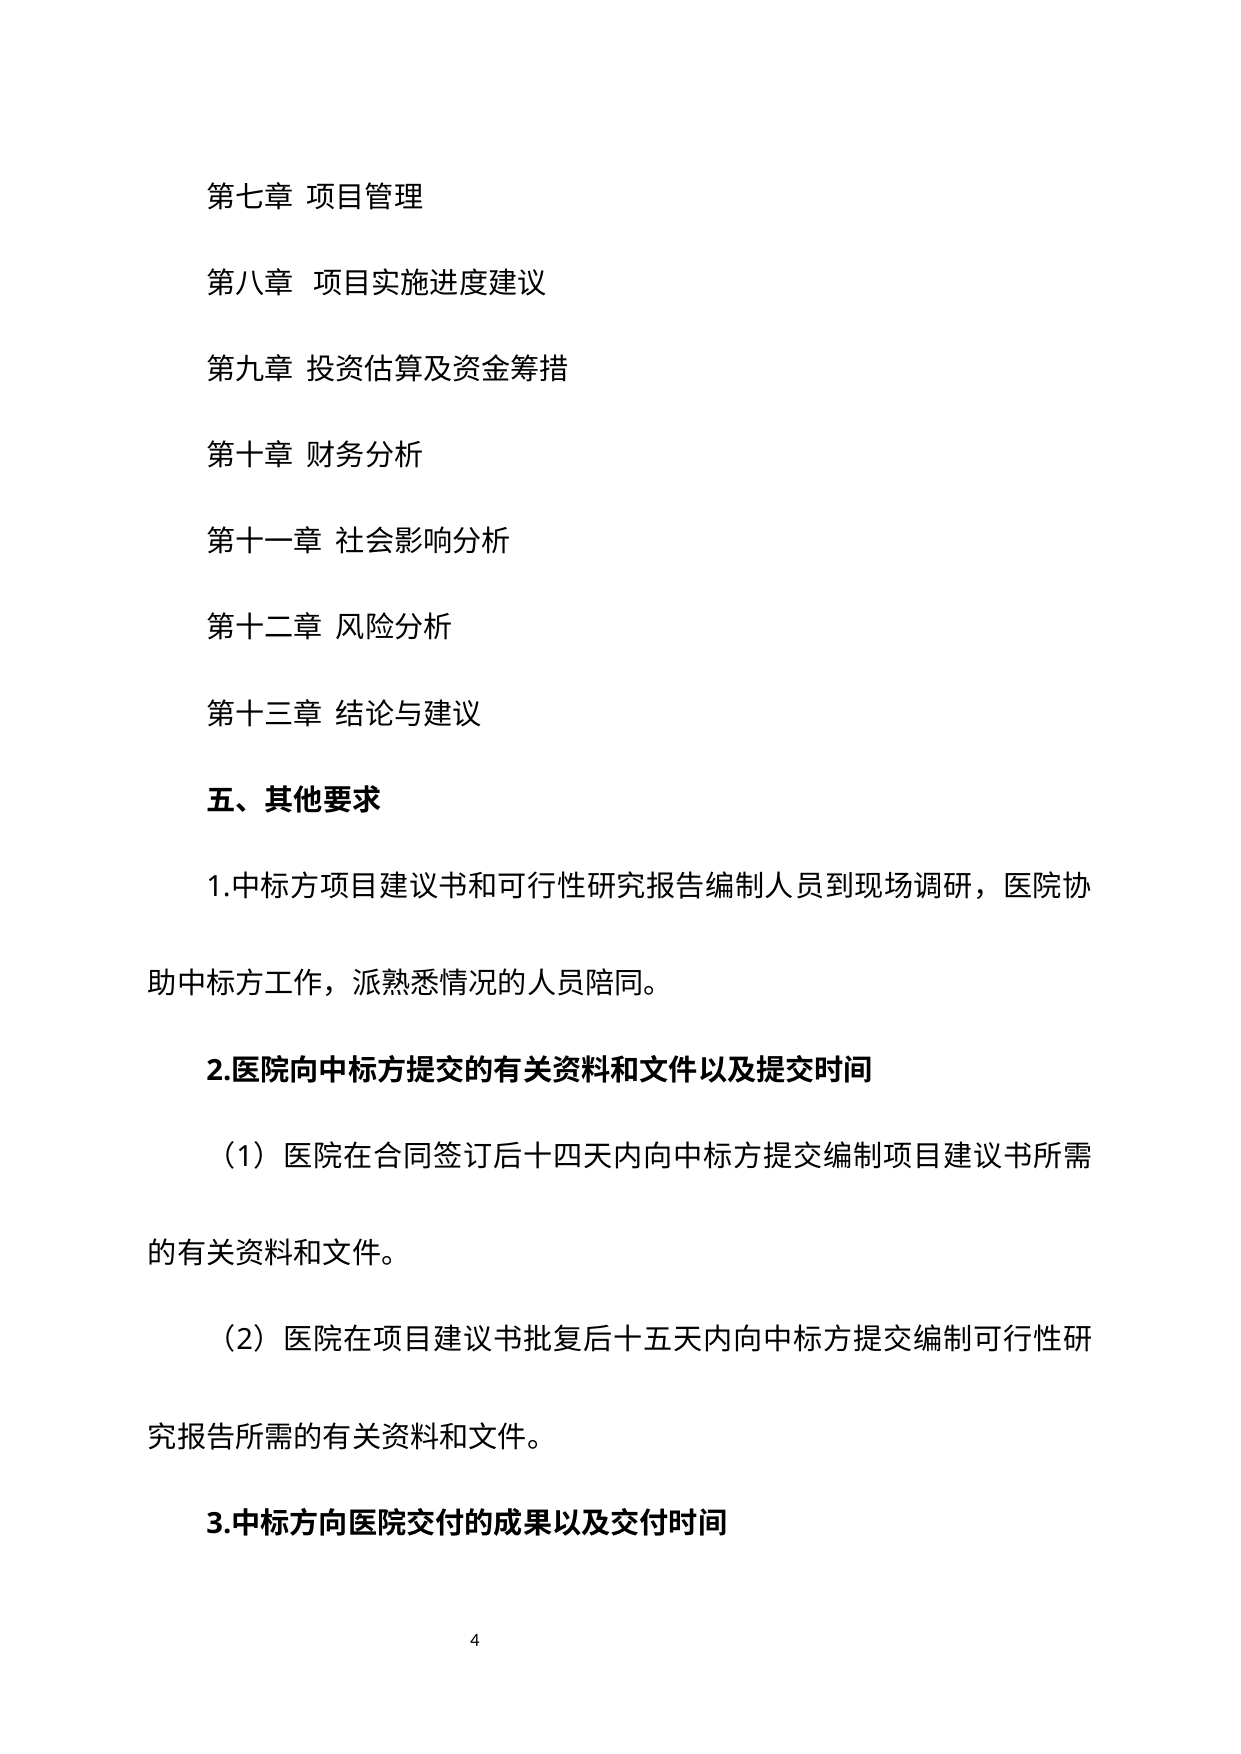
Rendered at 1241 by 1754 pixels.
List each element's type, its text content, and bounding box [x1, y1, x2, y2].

text 第九章 投资估算及资金筹措 [148, 334, 1093, 399]
text 五、其他要求 [148, 765, 1093, 830]
text 第十三章 结论与建议 [148, 679, 1093, 744]
text 第八章 项目实施进度建议 [148, 248, 1093, 313]
text 第十章 财务分析 [148, 420, 1093, 485]
text 第七章 项目管理 [148, 162, 1093, 227]
text 第十一章 社会影响分析 [148, 507, 1093, 572]
text 3.中标方向医院交付的成果以及交付时间 [148, 1488, 1093, 1553]
text 1.中标方项目建议书和可行性研究报告编制人员到现场调研，医院协助中标方工作，派熟悉情况的人员陪同。 [148, 851, 1093, 1014]
text 第十二章 风险分析 [148, 593, 1093, 658]
text 2.医院向中标方提交的有关资料和文件以及提交时间 [148, 1035, 1093, 1100]
text （2）医院在项目建议书批复后十五天内向中标方提交编制可行性研究报告所需的有关资料和文件。 [148, 1304, 1093, 1467]
text （1）医院在合同签订后十四天内向中标方提交编制项目建议书所需的有关资料和文件。 [148, 1121, 1093, 1283]
